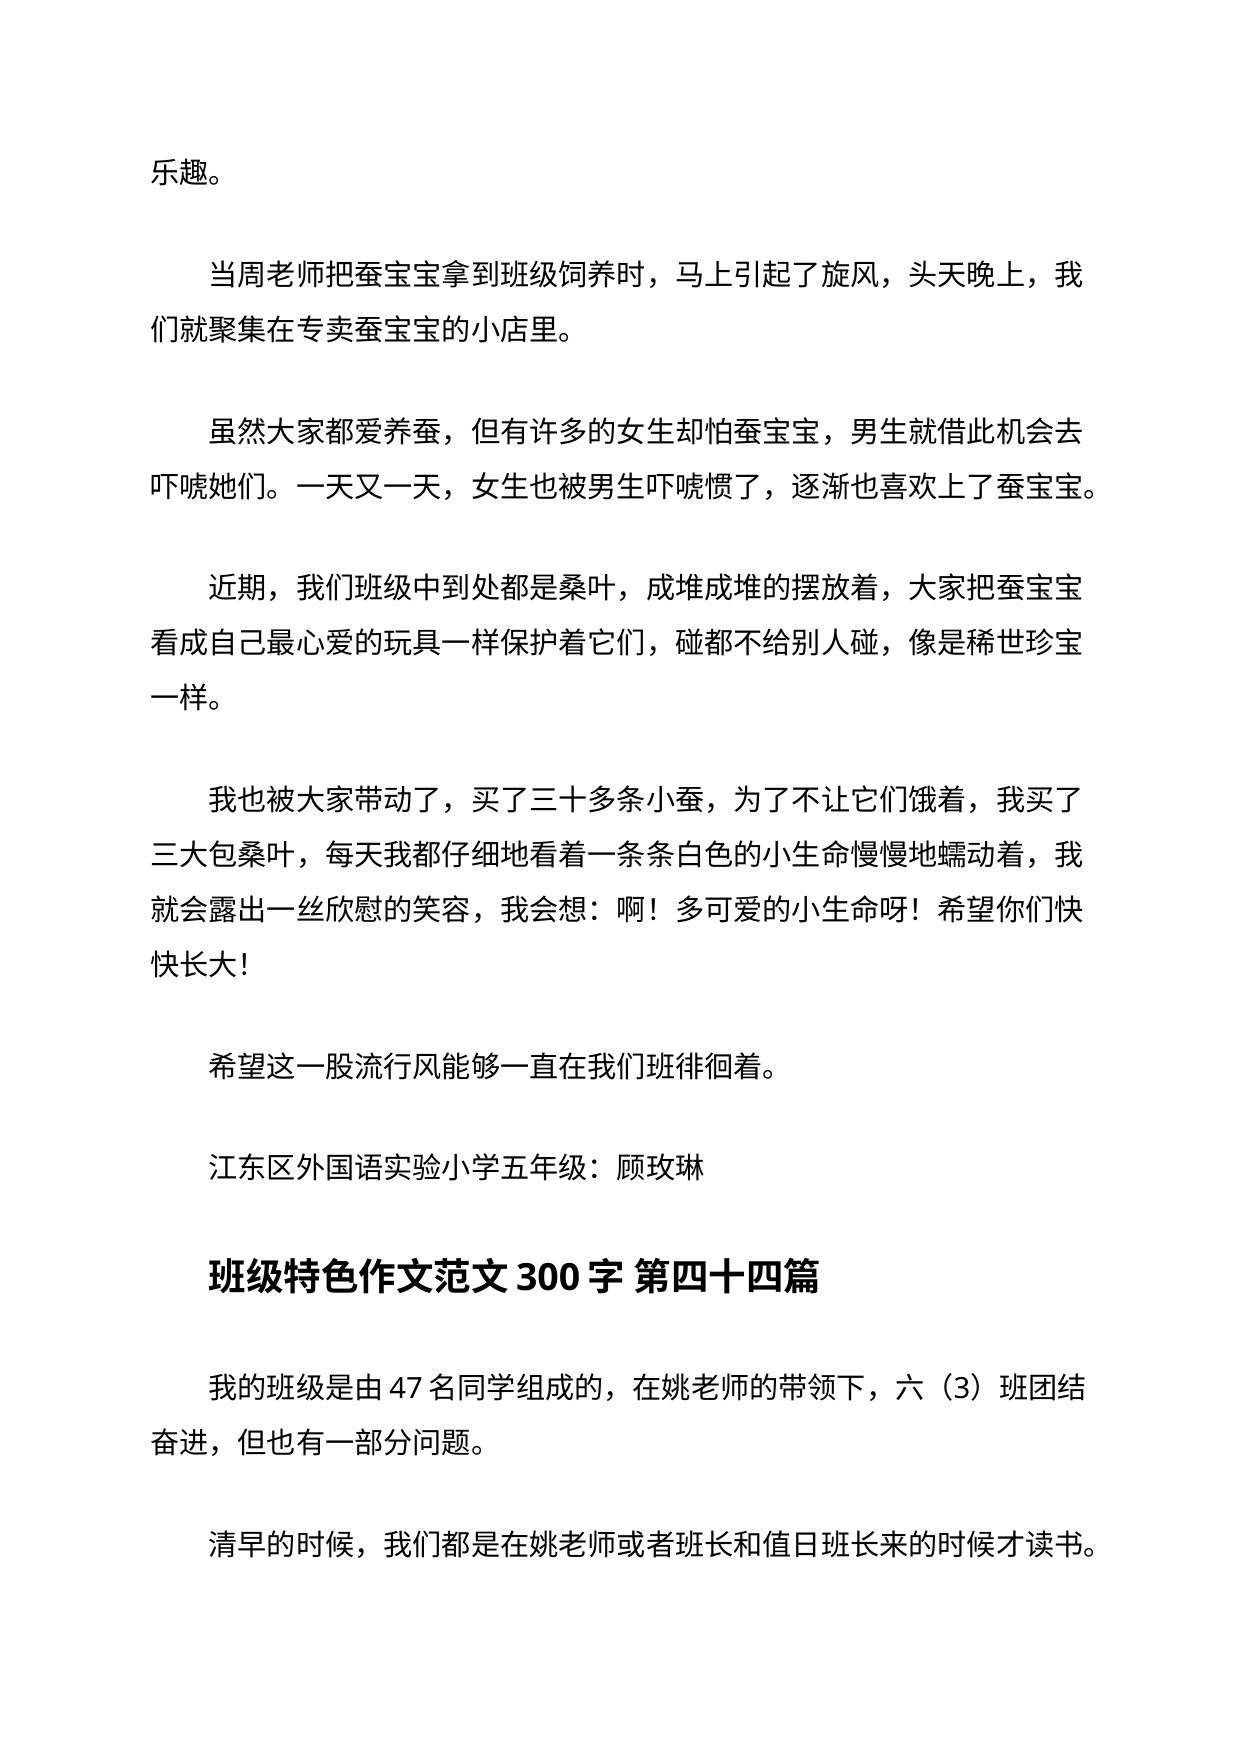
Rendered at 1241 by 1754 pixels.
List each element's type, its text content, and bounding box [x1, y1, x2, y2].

text 班级特色作文范文300字 第四十四篇 [150, 1247, 1090, 1301]
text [150, 150, 1090, 192]
text 希望这一股流行风能够一直在我们班徘徊着。 [150, 1043, 1090, 1085]
text 江东区外国语实验小学五年级：顾玫琳 [150, 1145, 1090, 1187]
text 当周老师把蚕宝宝拿到班级饲养时，马上引起了旋风，头天晚上，我们就聚集在专卖蚕宝宝的小店里。 [150, 252, 1090, 349]
text 虽然大家都爱养蚕，但有许多的女生却怕蚕宝宝，男生就借此机会去吓唬她们。一天又一天，女生也被男生吓唬惯了，逐渐也喜欢上了蚕宝宝。 [150, 408, 1090, 506]
text 我也被大家带动了，买了三十多条小蚕，为了不让它们饿着，我买了三大包桑叶，每天我都仔细地看着一条条白色的小生命慢慢地蠕动着，我就会露出一丝欣慰的笑容，我会想：啊！多可爱的小生命呀！希望你们快快长大！ [150, 777, 1090, 984]
text 我的班级是由47名同学组成的，在姚老师的带领下，六（3）班团结奋进，但也有一部分问题。 [150, 1364, 1090, 1462]
text 近期，我们班级中到处都是桑叶，成堆成堆的摆放着，大家把蚕宝宝看成自己最心爱的玩具一样保护着它们，碰都不给别人碰，像是稀世珍宝一样。 [150, 565, 1090, 717]
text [150, 1521, 1090, 1563]
